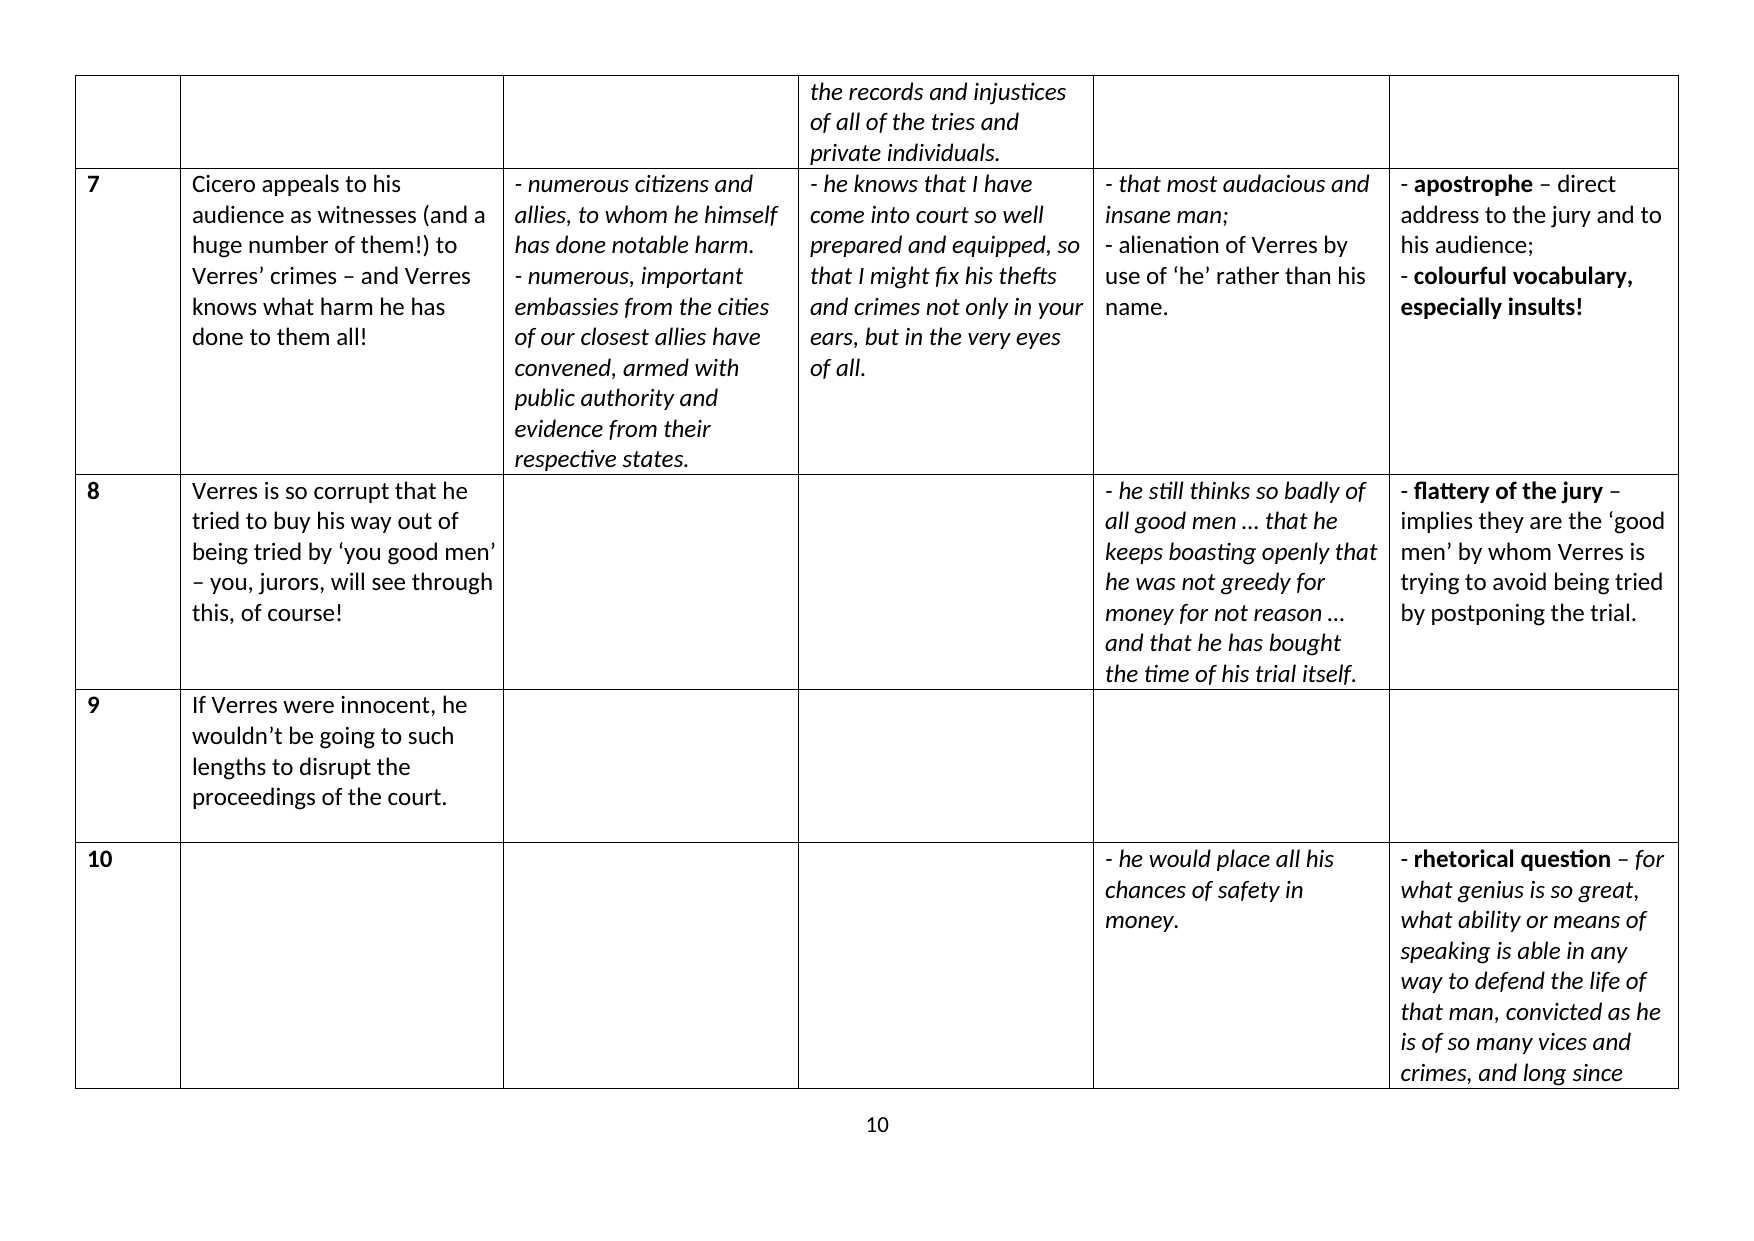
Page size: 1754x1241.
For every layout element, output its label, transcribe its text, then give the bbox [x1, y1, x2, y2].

table_cell 6 [76, 76, 180, 168]
table_cell [799, 843, 1093, 1087]
table_cell - numerous citizens and allies, to whom he himself has done notable harm. - numerous, important embassies from the cities of our closest allies have convened, armed with public authority and evidence from their respective states. [504, 169, 798, 474]
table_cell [1094, 843, 1389, 1087]
table_cell [504, 843, 798, 1087]
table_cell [1390, 843, 1678, 1087]
table_cell - he still thinks so badly of all good men … that he keeps boasting openly that he was not greedy for money for not reason … and that he has bought the time of his trial itself. [1094, 475, 1389, 688]
table_cell - that most audacious and insane man; - alienation of Verres by use of ‘he’ rather than his name. [1094, 169, 1389, 474]
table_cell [799, 76, 1093, 168]
table_cell [181, 843, 503, 1087]
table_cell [181, 76, 503, 168]
table_cell [799, 690, 1093, 842]
table_cell 7 [76, 169, 180, 474]
table_cell Cicero appeals to his audience as witnesses (and a huge number of them!) to Verres’ crimes – and Verres knows what harm he has done to them all! [181, 169, 503, 474]
table_cell 8 [76, 475, 180, 688]
table_cell - flattery of the jury – implies they are the ‘good men’ by whom Verres is trying to avoid being tried by postponing the trial. [1390, 475, 1678, 688]
table_cell [1094, 690, 1389, 842]
table_cell - he knows that I have come into court so well prepared and equipped, so that I might fix his thefts and crimes not only in your ears, but in the very eyes of all. [799, 169, 1093, 474]
table_cell [1390, 690, 1678, 842]
table_cell [504, 76, 798, 168]
table_cell [1094, 76, 1389, 168]
table_cell [504, 690, 798, 842]
table_cell [1390, 76, 1678, 168]
table_cell If Verres were innocent, he wouldn’t be going to such lengths to disrupt the proceedings of the court. [181, 690, 503, 842]
table_cell [504, 475, 798, 688]
table_cell - apostrophe – direct address to the jury and to his audience; - colourful vocabulary, especially insults! [1390, 169, 1678, 474]
table_cell 9 [76, 690, 180, 842]
table_cell 10 [76, 843, 180, 1087]
table_cell [799, 475, 1093, 688]
table_cell Verres is so corrupt that he tried to buy his way out of being tried by ‘you good men’ – you, jurors, will see through this, of course! [181, 475, 503, 688]
